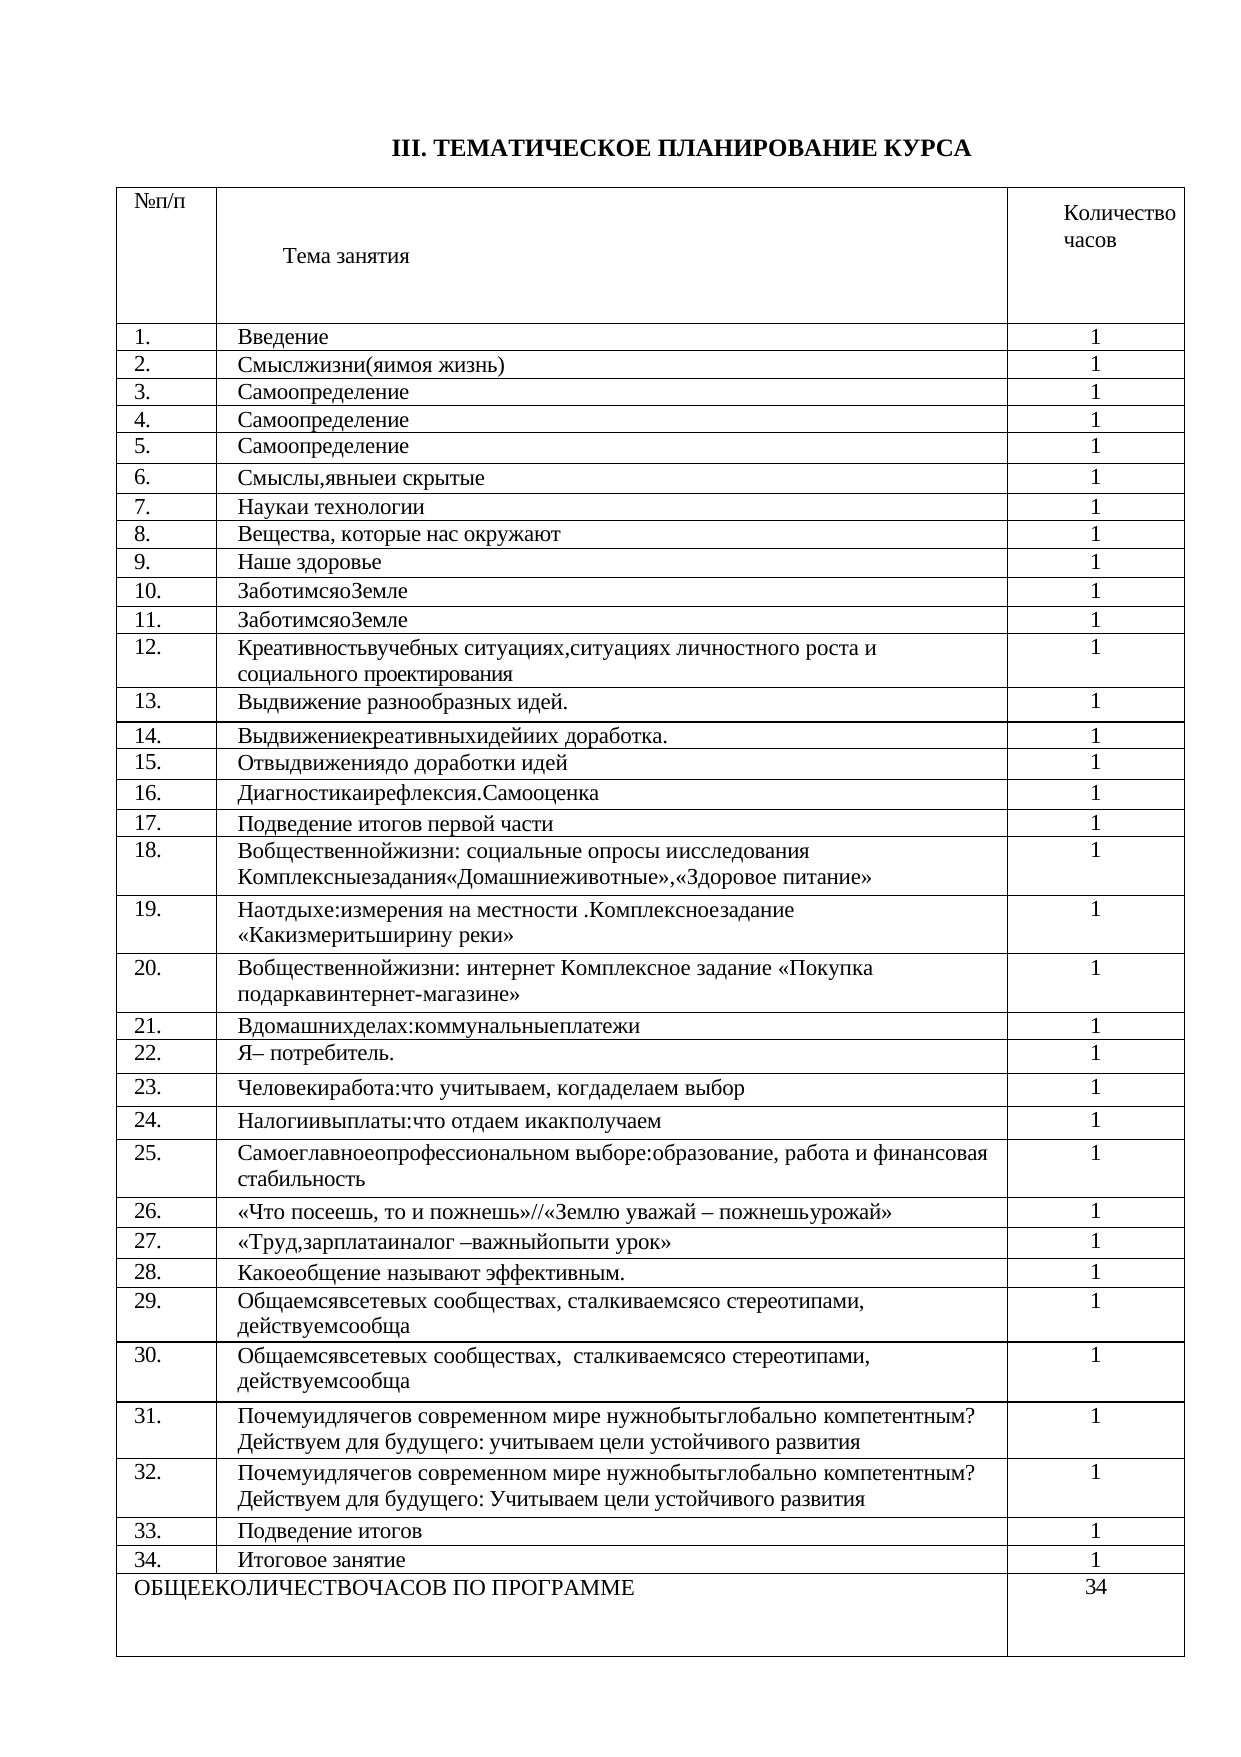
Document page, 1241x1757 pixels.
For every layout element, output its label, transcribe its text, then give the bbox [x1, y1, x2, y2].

table_cell Самоопределение [217, 406, 1007, 432]
table_cell 1 [1008, 688, 1184, 721]
table_cell 34 [1008, 1574, 1184, 1656]
table_cell 9. [117, 549, 216, 577]
table_cell 1 [1008, 324, 1184, 350]
table_cell 1 [1008, 780, 1184, 808]
table_cell Общаемсявсетевых сообществах, сталкиваемсясо стереотипами, действуемсообща [217, 1343, 1007, 1401]
table_cell 1 [1008, 1198, 1184, 1227]
table_cell 15. [117, 749, 216, 779]
table_cell 1 [1008, 1546, 1184, 1573]
table_cell 1 [1008, 1040, 1184, 1073]
table_cell 1 [1008, 379, 1184, 405]
table_cell Наукаи технологии [217, 494, 1007, 520]
table_cell 30. [117, 1343, 216, 1401]
table_cell 8. [117, 521, 216, 548]
table_cell Наотдыхе:измерения на местности .Комплексноезадание «Какизмеритьширину реки» [217, 896, 1007, 953]
table_cell 1 [1008, 433, 1184, 463]
table_cell 1. [117, 324, 216, 350]
table_cell 29. [117, 1288, 216, 1341]
table_cell Итоговое занятие [217, 1546, 1007, 1573]
table_cell 10. [117, 578, 216, 606]
table_cell 1 [1008, 1459, 1184, 1517]
table_cell 27. [117, 1228, 216, 1258]
table_cell Человекиработа:что учитываем, когдаделаем выбор [217, 1074, 1007, 1106]
table_cell 24. [117, 1107, 216, 1139]
table_cell Креативностьвучебных ситуациях,ситуациях личностного роста и социального проектирования [217, 634, 1007, 687]
table_cell 1 [1008, 723, 1184, 748]
table_cell Введение [217, 324, 1007, 350]
table_cell Смыслы,явныеи скрытые [217, 464, 1007, 493]
table_cell «Что посеешь, то и пожнешь»//«Землю уважай – пожнешьурожай» [217, 1198, 1007, 1227]
table_cell 25. [117, 1140, 216, 1197]
table_cell 34. [117, 1546, 216, 1573]
table_cell Смыслжизни(яимоя жизнь) [217, 351, 1007, 377]
table_cell Выдвижение разнообразных идей. [217, 688, 1007, 721]
table_cell Самоопределение [217, 433, 1007, 463]
table_cell Налогиивыплаты:что отдаем икакполучаем [217, 1107, 1007, 1139]
table_cell 23. [117, 1074, 216, 1106]
table_cell Самоеглавноеопрофессиональном выборе:образование, работа и финансовая стабильность [217, 1140, 1007, 1197]
table_cell 1 [1008, 1288, 1184, 1341]
table_cell 11. [117, 607, 216, 633]
table_cell 1 [1008, 1228, 1184, 1258]
table_cell 1 [1008, 1074, 1184, 1106]
table_cell 1 [1008, 351, 1184, 377]
table_cell 1 [1008, 634, 1184, 687]
table_cell 28. [117, 1259, 216, 1287]
table_cell 1 [1008, 1013, 1184, 1039]
table_cell 17. [117, 810, 216, 836]
table_cell 20. [117, 954, 216, 1012]
table_cell Почемуидлячегов современном мире нужнобытьглобально компетентным? Действуем для будущего: Учитываем цели устойчивого развития [217, 1459, 1007, 1517]
table_cell 21. [117, 1013, 216, 1039]
table_cell 1 [1008, 578, 1184, 606]
table_header Тема занятия [217, 188, 1007, 323]
table_cell 14. [117, 723, 216, 748]
table_cell 1 [1008, 607, 1184, 633]
table_header Количество часов [1008, 188, 1184, 323]
table_cell 32. [117, 1459, 216, 1517]
table_cell Диагностикаирефлексия.Самооценка [217, 780, 1007, 808]
table_cell 13. [117, 688, 216, 721]
table_cell 1 [1008, 954, 1184, 1012]
table_cell ЗаботимсяоЗемле [217, 607, 1007, 633]
table_cell 1 [1008, 1403, 1184, 1458]
table_cell Почемуидлячегов современном мире нужнобытьглобально компетентным? Действуем для будущего: учитываем цели устойчивого развития [217, 1403, 1007, 1458]
text III. Тематическое планирование курса [100, 133, 1226, 162]
table_cell 12. [117, 634, 216, 687]
table_cell 33. [117, 1518, 216, 1545]
table_cell 1 [1008, 464, 1184, 493]
table_cell 1 [1008, 1259, 1184, 1287]
table_cell 1 [1008, 810, 1184, 836]
table_cell Подведение итогов [217, 1518, 1007, 1545]
table_cell Наше здоровье [217, 549, 1007, 577]
table_cell 22. [117, 1040, 216, 1073]
table_cell 1 [1008, 494, 1184, 520]
table_cell 1 [1008, 837, 1184, 894]
table_cell 1 [1008, 1518, 1184, 1545]
table_cell Вобщественнойжизни: социальные опросы иисследования Комплексныезадания«Домашниеживотные»,«Здоровое питание» [217, 837, 1007, 894]
table_cell Я– потребитель. [217, 1040, 1007, 1073]
table_cell 1 [1008, 1140, 1184, 1197]
table_cell 16. [117, 780, 216, 808]
table_cell Вещества, которые нас окружают [217, 521, 1007, 548]
table_header №п/п [117, 188, 216, 323]
table_cell 1 [1008, 549, 1184, 577]
table_cell 2. [117, 351, 216, 377]
table_cell 26. [117, 1198, 216, 1227]
table_cell 1 [1008, 406, 1184, 432]
table_cell 31. [117, 1403, 216, 1458]
table_cell Подведение итогов первой части [217, 810, 1007, 836]
table_cell Какоеобщение называют эффективным. [217, 1259, 1007, 1287]
table_cell Общаемсявсетевых сообществах, сталкиваемсясо стереотипами, действуемсообща [217, 1288, 1007, 1341]
table_cell Вобщественнойжизни: интернет Комплексное задание «Покупка подаркавинтернет-магазине» [217, 954, 1007, 1012]
table_cell Самоопределение [217, 379, 1007, 405]
table_cell 18. [117, 837, 216, 894]
table_cell ОБЩЕЕКОЛИЧЕСТВОЧАСОВ ПО ПРОГРАММЕ [117, 1574, 1007, 1656]
table_cell 7. [117, 494, 216, 520]
table_cell «Труд,зарплатаиналог –важныйопыти урок» [217, 1228, 1007, 1258]
table_cell Выдвижениекреативныхидейиих доработка. [217, 723, 1007, 748]
table_cell 1 [1008, 521, 1184, 548]
table_cell 1 [1008, 896, 1184, 953]
table_cell 1 [1008, 749, 1184, 779]
table_cell 6. [117, 464, 216, 493]
table_cell 4. [117, 406, 216, 432]
table_cell 19. [117, 896, 216, 953]
table_cell Отвыдвижениядо доработки идей [217, 749, 1007, 779]
table_cell Вдомашнихделах:коммунальныеплатежи [217, 1013, 1007, 1039]
table_cell ЗаботимсяоЗемле [217, 578, 1007, 606]
table_cell 5. [117, 433, 216, 463]
table_cell 1 [1008, 1107, 1184, 1139]
table_cell 3. [117, 379, 216, 405]
table_cell 1 [1008, 1343, 1184, 1401]
